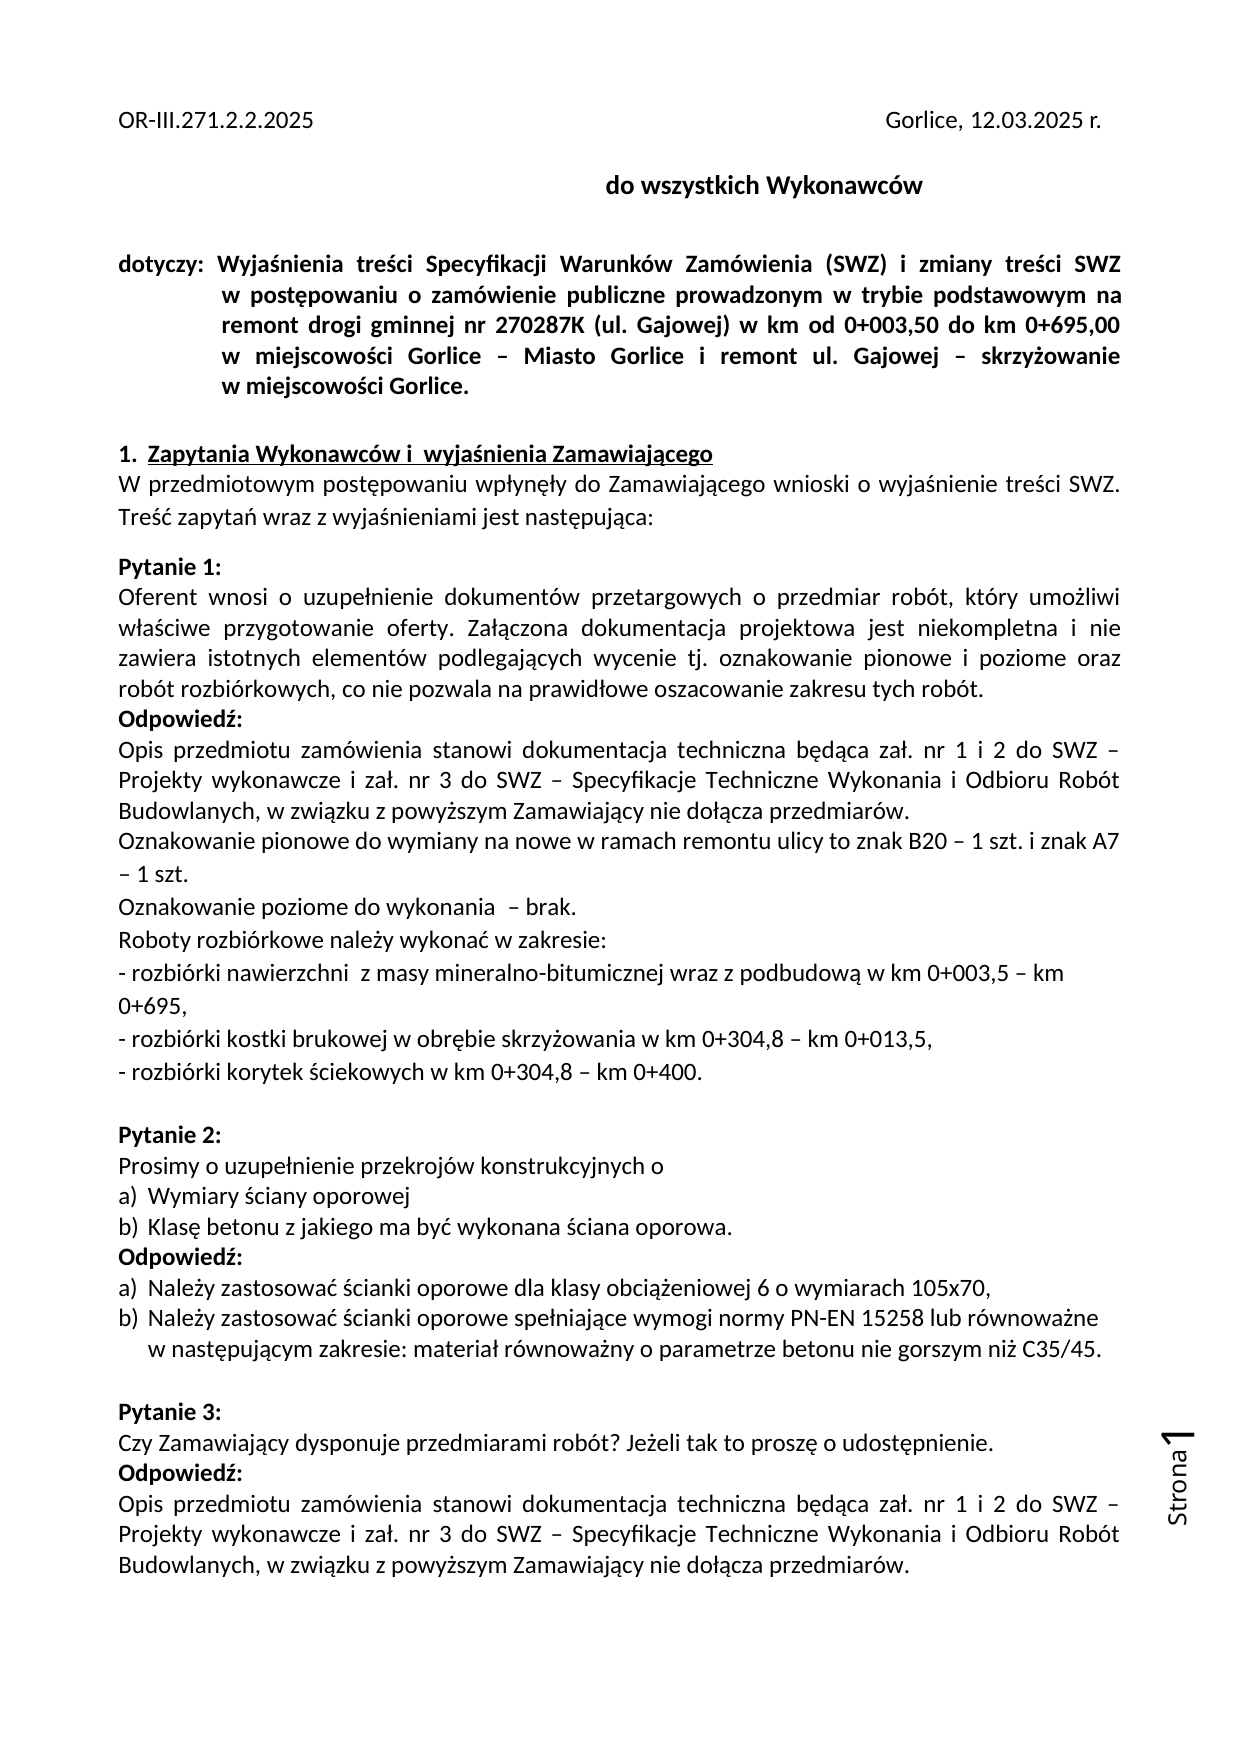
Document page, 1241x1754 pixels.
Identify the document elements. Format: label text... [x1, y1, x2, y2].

text - rozbiórki kostki brukowej w obrębie skrzyżowania w km 0+304,8 – km 0+013,5, [118, 1023, 1122, 1053]
text - rozbiórki nawierzchni z masy mineralno-bitumicznej wraz z podbudową w km 0+003,5 – km 0+695, [118, 957, 1122, 1021]
text - rozbiórki korytek ściekowych w km 0+304,8 – km 0+400. [118, 1056, 1122, 1086]
list Należy zastosować ścianki oporowe dla klasy obciążeniowej 6 o wymiarach 105x70, [118, 1272, 1122, 1302]
text Oznakowanie pionowe do wymiany na nowe w ramach remontu ulicy to znak B20 – 1 szt. i znak A7 – 1 szt. [118, 826, 1122, 889]
text Roboty rozbiórkowe należy wykonać w zakresie: [118, 924, 1122, 955]
text Prosimy o uzupełnienie przekrojów konstrukcyjnych o [118, 1150, 1122, 1180]
text W przedmiotowym postępowaniu wpłynęły do Zamawiającego wnioski o wyjaśnienie treści SWZ. Treść zapytań wraz z wyjaśnieniami jest następująca: [118, 468, 1122, 532]
list Wymiary ściany oporowej [118, 1180, 1122, 1211]
text Pytanie 3: [118, 1396, 1122, 1427]
text Odpowiedź: [118, 1457, 1122, 1488]
text Oferent wnosi o uzupełnienie dokumentów przetargowych o przedmiar robót, który umożliwi właściwe przygotowanie oferty. Załączona dokumentacja projektowa jest niekompletna i nie zawiera istotnych elementów podlegających wycenie tj. oznakowanie pionowe i poziome oraz robót rozbiórkowych, co nie pozwala na prawidłowe oszacowanie zakresu tych robót. [118, 581, 1122, 703]
list Klasę betonu z jakiego ma być wykonana ściana oporowa. [118, 1211, 1122, 1241]
list Należy zastosować ścianki oporowe spełniające wymogi normy PN-EN 15258 lub równoważne w następującym zakresie: materiał równoważny o parametrze betonu nie gorszym niż C35/45. [118, 1302, 1122, 1363]
text Odpowiedź: [118, 703, 1122, 734]
text OR-III.271.2.2.2025 Gorlice, 12.03.2025 r. [118, 104, 1122, 135]
list Zapytania Wykonawców i wyjaśnienia Zamawiającego [118, 438, 1122, 468]
text dotyczy: Wyjaśnienia treści Specyfikacji Warunków Zamówienia (SWZ) i zmiany treści SWZ w postępowaniu o zamówienie publiczne prowadzonym w trybie podstawowym na remont drogi gminnej nr 270287K (ul. Gajowej) w km od 0+003,50 do km 0+695,00 w miejscowości Gorlice – Miasto Gorlice i remont ul. Gajowej – skrzyżowanie w miejscowości Gorlice. [118, 248, 1122, 401]
text Opis przedmiotu zamówienia stanowi dokumentacja techniczna będąca zał. nr 1 i 2 do SWZ – Projekty wykonawcze i zał. nr 3 do SWZ – Specyfikacje Techniczne Wykonania i Odbioru Robót Budowlanych, w związku z powyższym Zamawiający nie dołącza przedmiarów. [118, 1488, 1122, 1579]
text Czy Zamawiający dysponuje przedmiarami robót? Jeżeli tak to proszę o udostępnienie. [118, 1427, 1122, 1457]
text Opis przedmiotu zamówienia stanowi dokumentacja techniczna będąca zał. nr 1 i 2 do SWZ – Projekty wykonawcze i zał. nr 3 do SWZ – Specyfikacje Techniczne Wykonania i Odbioru Robót Budowlanych, w związku z powyższym Zamawiający nie dołącza przedmiarów. [118, 734, 1122, 826]
text Oznakowanie poziome do wykonania – brak. [118, 891, 1122, 922]
text Pytanie 1: [118, 551, 1122, 581]
text do wszystkich Wykonawców [118, 168, 1122, 201]
text Odpowiedź: [118, 1241, 1122, 1272]
text Pytanie 2: [118, 1119, 1122, 1150]
